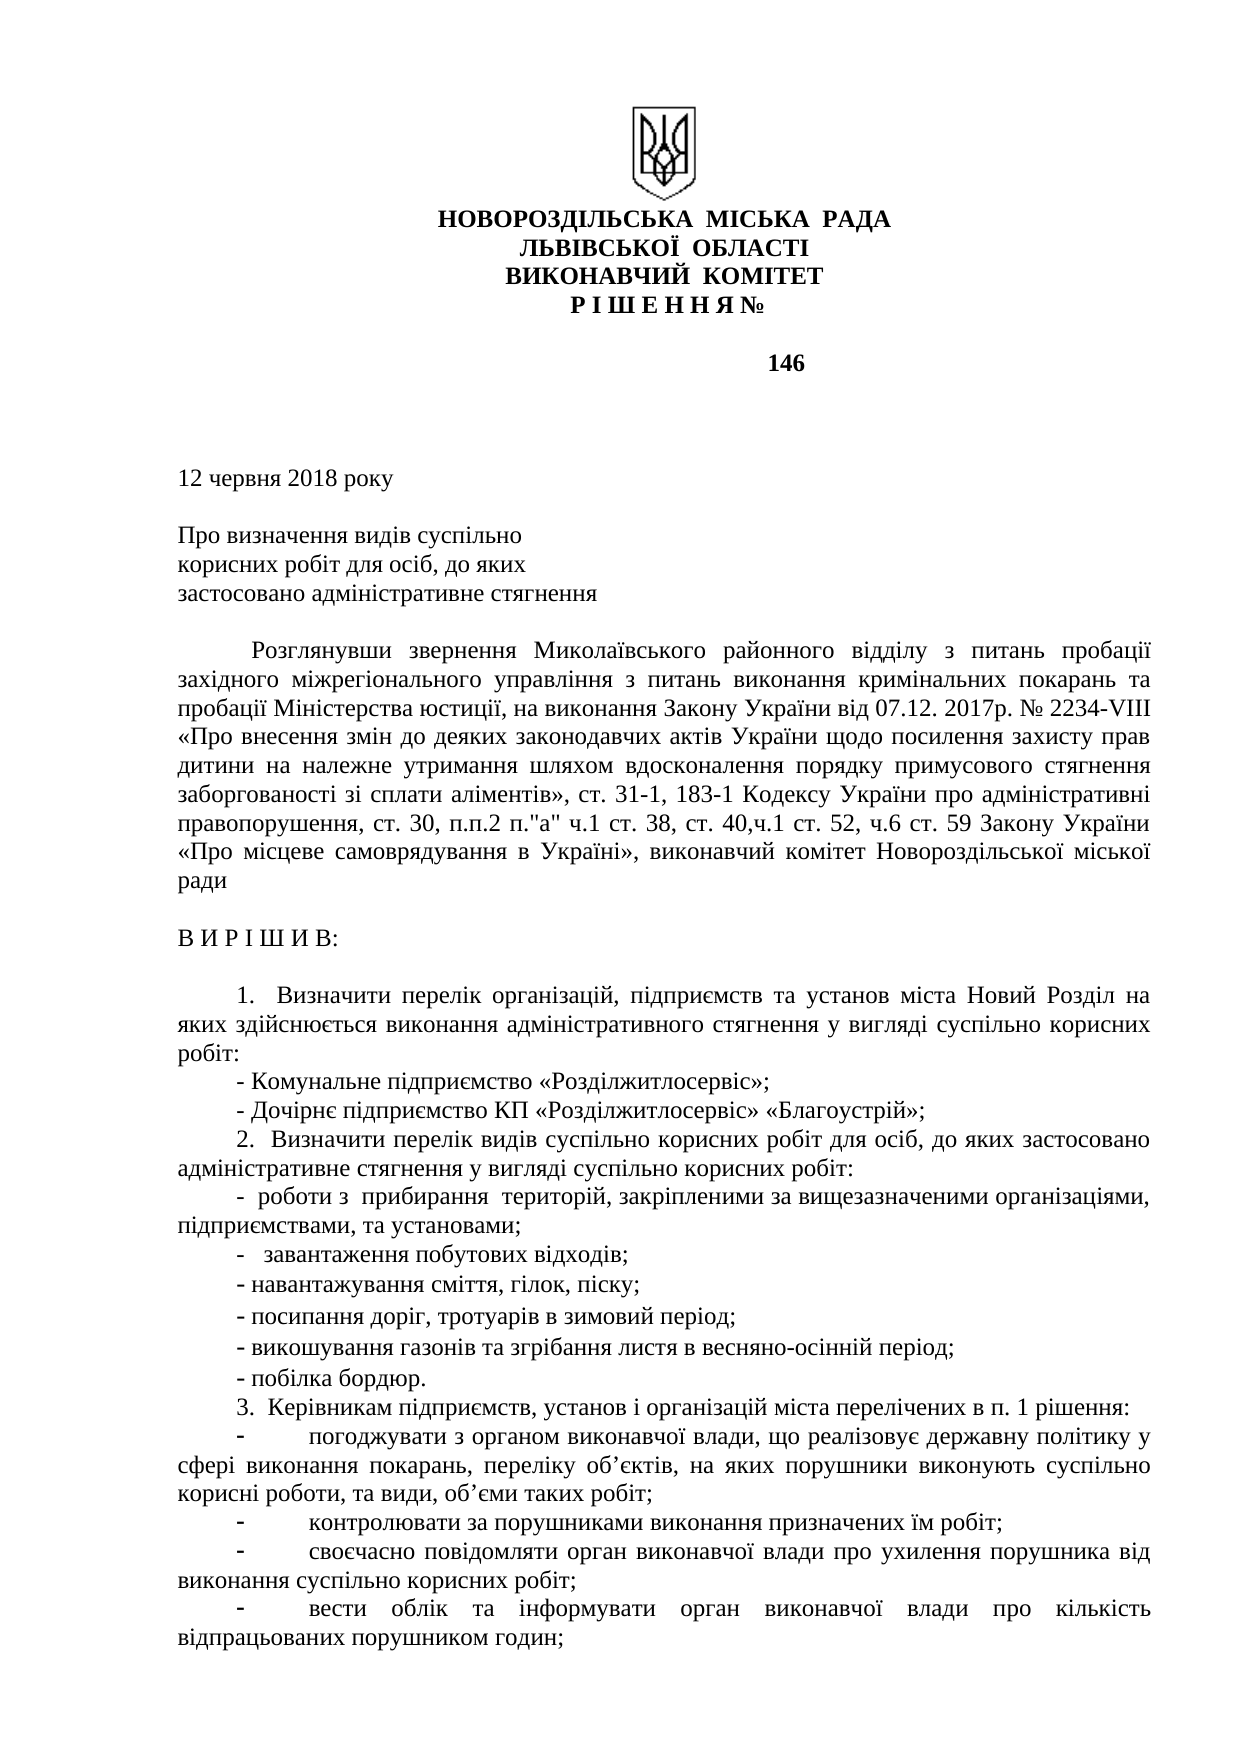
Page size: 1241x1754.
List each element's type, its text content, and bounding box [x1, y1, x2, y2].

list вести облік та інформувати орган виконавчої влади про кількість відпрацьованих порушником годин; [177, 1593, 1152, 1651]
list контролювати за порушниками виконання призначених їм робіт; [177, 1507, 1152, 1536]
text 3. Керівникам підприємств, установ і організацій міста перелічених в п. 1 рішення: [177, 1392, 1152, 1421]
text 2. Визначити перелік видів суспільно корисних робіт для осіб, до яких застосовано адміністративне стягнення у вигляді суспільно корисних робіт: [177, 1124, 1152, 1181]
text 1. Визначити перелік організацій, підприємств та установ міста Новий Розділ на яких здійснюється виконання адміністративного стягнення у вигляді суспільно корисних робіт: [177, 980, 1152, 1066]
list побілка бордюр. [177, 1361, 1152, 1392]
text Р І Ш Е Н Н Я № [177, 290, 1152, 319]
text 146 [693, 348, 1152, 376]
text 12 червня 2018 року [177, 463, 1152, 491]
text ЛЬВІВСЬКОЇ ОБЛАСТІ [177, 233, 1152, 261]
text застосовано адміністративне стягнення [177, 578, 1152, 606]
text - Дочірнє підприємство КП «Розділжитлосервіс» «Благоустрій»; [177, 1095, 1152, 1124]
text Про визначення видів суспільно [177, 520, 1152, 549]
list посипання доріг, тротуарів в зимовий період; [177, 1299, 1152, 1330]
text НОВОРОЗДІЛЬСЬКА МІСЬКА РАДА [177, 204, 1152, 233]
text корисних робіт для осіб, до яких [177, 549, 1152, 578]
picture [570, 105, 759, 204]
text Розглянувши звернення Миколаївського районного відділу з питань пробації західного міжрегіонального управління з питань виконання кримінальних покарань та пробації Міністерства юстиції, на виконання Закону України від 07.12. 2017р. № 2234-VIІI «Про внесення змін до деяких законодавчих актів України щодо посилення захисту прав дитини на належне утримання шляхом вдосконалення порядку примусового стягнення заборгованості зі сплати аліментів», ст. 31-1, 183-1 Кодексу України про адміністративні правопорушення, ст. 30, п.п.2 п."а" ч.1 ст. 38, ст. 40,ч.1 ст. 52, ч.6 ст. 59 Закону України «Про місцеве самоврядування в Україні», виконавчий комітет Новороздільської міської ради [177, 635, 1152, 894]
text - завантаження побутових відходів; [177, 1239, 1152, 1268]
text - Комунальне підприємство «Розділжитлосервіс»; [177, 1066, 1152, 1095]
list навантажування сміття, гілок, піску; [177, 1268, 1152, 1299]
text ВИКОНАВЧИЙ КОМІТЕТ [177, 261, 1152, 290]
list своєчасно повідомляти орган виконавчої влади про ухилення порушника від виконання суспільно корисних робіт; [177, 1536, 1152, 1593]
list погоджувати з органом виконавчої влади, що реалізовує державну політику у сфері виконання покарань, переліку об’єктів, на яких порушники виконують суспільно корисні роботи, та види, об’єми таких робіт; [177, 1421, 1152, 1507]
text - роботи з прибирання територій, закріпленими за вищезазначеними організаціями, підприємствами, та установами; [177, 1181, 1152, 1239]
list викошування газонів та згрібання листя в весняно-осінній період; [177, 1330, 1152, 1361]
text В И Р І Ш И В: [177, 923, 1152, 951]
